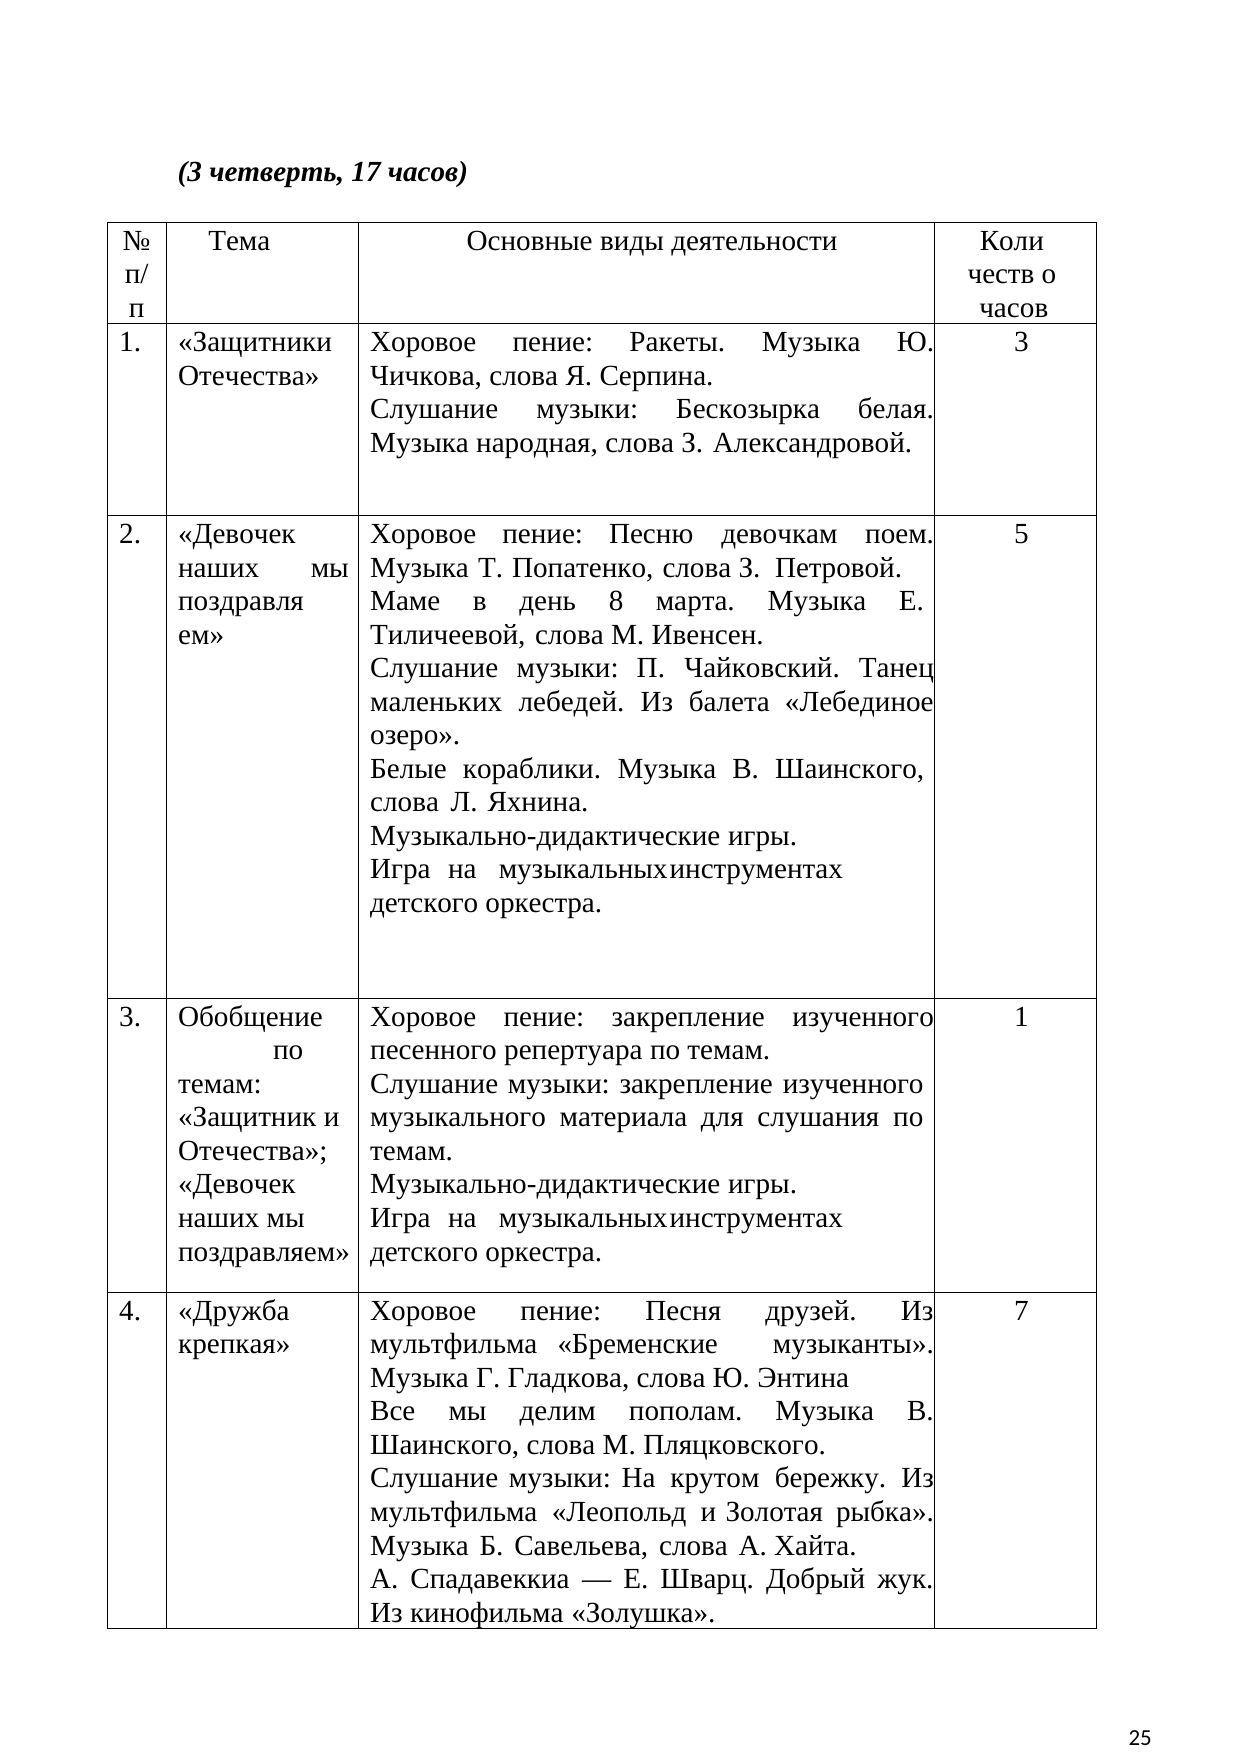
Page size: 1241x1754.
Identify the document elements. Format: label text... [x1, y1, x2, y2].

table_header Тема [167, 223, 358, 323]
table_cell 1. [108, 324, 166, 515]
table_cell «Девочек наших мы поздравля ем» [167, 516, 358, 998]
table_cell «Дружба крепкая» [167, 1293, 358, 1628]
table_cell 3 [935, 324, 1096, 515]
table_header Основные виды деятельности [359, 223, 934, 323]
table_cell 2. [108, 516, 166, 998]
text (3 четверть, 17 часов) [177, 154, 1151, 188]
table_cell Обобщение по темам: «Защитник и Отечества»; «Девочек наших мы поздравляем» [167, 999, 358, 1292]
table_cell 3. [108, 999, 166, 1292]
table_cell 7 [935, 1293, 1096, 1628]
table_cell Хоровое пение: Песню девочкам поем. Музыка Т. Попатенко, слова З. Петровой. Маме в день 8 марта. Музыка Е. Тиличеевой, слова М. Ивенсен. Слушание музыки: П. Чайковский. Танец маленьких лебедей. Из балета «Лебединое озеро». Белые кораблики. Музыка В. Шаинского, слова Л. Яхнина. Музыкально-дидактические игры. Игра на музыкальных инструментах детского оркестра. [359, 516, 934, 998]
table_cell «Защитники Отечества» [167, 324, 358, 515]
table_header Коли честв о часов [935, 223, 1096, 323]
table_cell Хоровое пение: закрепление изученного песенного репертуара по темам. Слушание музыки: закрепление изученного музыкального материала для слушания по темам. Музыкально-дидактические игры. Игра на музыкальных инструментах детского оркестра. [359, 999, 934, 1292]
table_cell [359, 1293, 934, 1628]
table_cell 5 [935, 516, 1096, 998]
table_header № п/п [108, 223, 166, 323]
table_cell 4. [108, 1293, 166, 1628]
table_cell 1 [935, 999, 1096, 1292]
table_cell Хоровое пение: Ракеты. Музыка Ю. Чичкова, слова Я. Серпина. Слушание музыки: Бескозырка белая. Музыка народная, слова З. Александровой. [359, 324, 934, 515]
